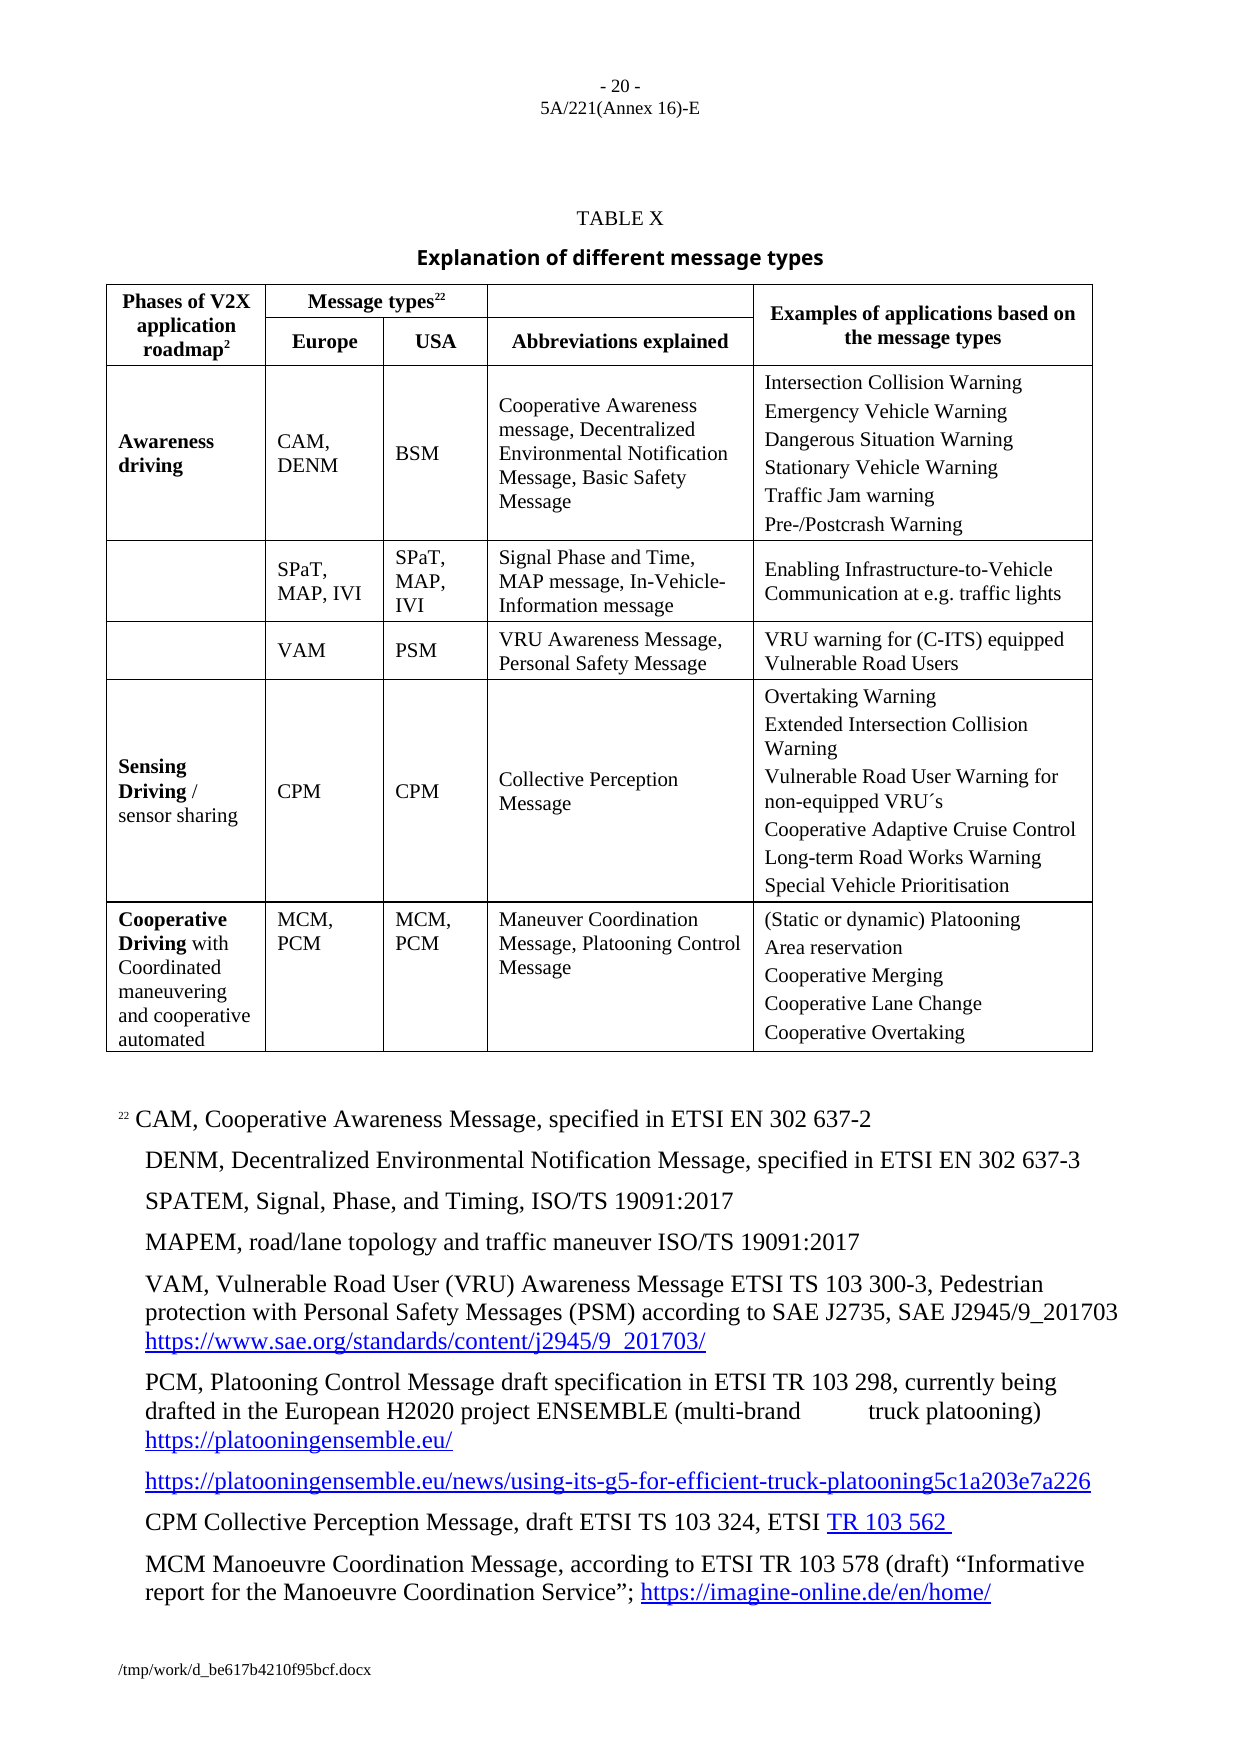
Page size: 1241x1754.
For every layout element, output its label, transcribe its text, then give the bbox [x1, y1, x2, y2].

table_cell BSM [384, 366, 487, 540]
table_cell PSM [384, 622, 487, 679]
table_cell Enabling Infrastructure-to-Vehicle Communication at e.g. traffic lights [754, 541, 1092, 621]
table_cell Signal Phase and Time, MAP message, In-Vehicle-Information message [488, 541, 753, 621]
table_cell CAM, DENM [266, 366, 383, 540]
table_cell VRU Awareness Message, Personal Safety Message [488, 622, 753, 679]
table_cell Intersection Collision Warning Emergency Vehicle Warning Dangerous Situation Warning Stationary Vehicle Warning Traffic Jam warning Pre-/Postcrash Warning [754, 366, 1092, 540]
table_cell SPaT, MAP, IVI [384, 541, 487, 621]
table_cell (Static or dynamic) Platooning Area reservation Cooperative Merging Cooperative Lane Change Cooperative Overtaking [754, 903, 1092, 1051]
table_cell Cooperative Driving with Coordinated maneuvering and cooperative automated driving [107, 903, 265, 1051]
table_cell USA [384, 318, 487, 365]
title Explanation of different message types [118, 243, 1122, 271]
table_cell Europe [266, 318, 383, 365]
table_header Message types [266, 285, 487, 317]
table_cell [107, 541, 265, 621]
table_cell Overtaking Warning Extended Intersection Collision Warning Vulnerable Road User Warning for non-equipped VRU´s Cooperative Adaptive Cruise Control Long-term Road Works Warning Special Vehicle Prioritisation [754, 680, 1092, 901]
table_cell Maneuver Coordination Message, Platooning Control Message [488, 903, 753, 1051]
table_cell VRU warning for (C-ITS) equipped Vulnerable Road Users [754, 622, 1092, 679]
table_cell Collective Perception Message [488, 680, 753, 901]
table_header Phases of V2X application roadmap2 [107, 285, 265, 365]
table_cell SPaT, MAP, IVI [266, 541, 383, 621]
table_header [488, 285, 753, 317]
table_header Examples of applications based on the message types [754, 285, 1092, 365]
table_cell Cooperative Awareness message, Decentralized Environmental Notification Message, Basic Safety Message [488, 366, 753, 540]
table_cell VAM [266, 622, 383, 679]
table_cell MCM, PCM [266, 903, 383, 1051]
table_cell CPM [384, 680, 487, 901]
table_cell MCM, PCM [384, 903, 487, 1051]
text Table x [118, 206, 1122, 230]
table_cell Sensing Driving / sensor sharing [107, 680, 265, 901]
table_cell Abbreviations explained [488, 318, 753, 365]
table_cell [107, 622, 265, 679]
table_cell CPM [266, 680, 383, 901]
table_cell Awareness driving [107, 366, 265, 540]
